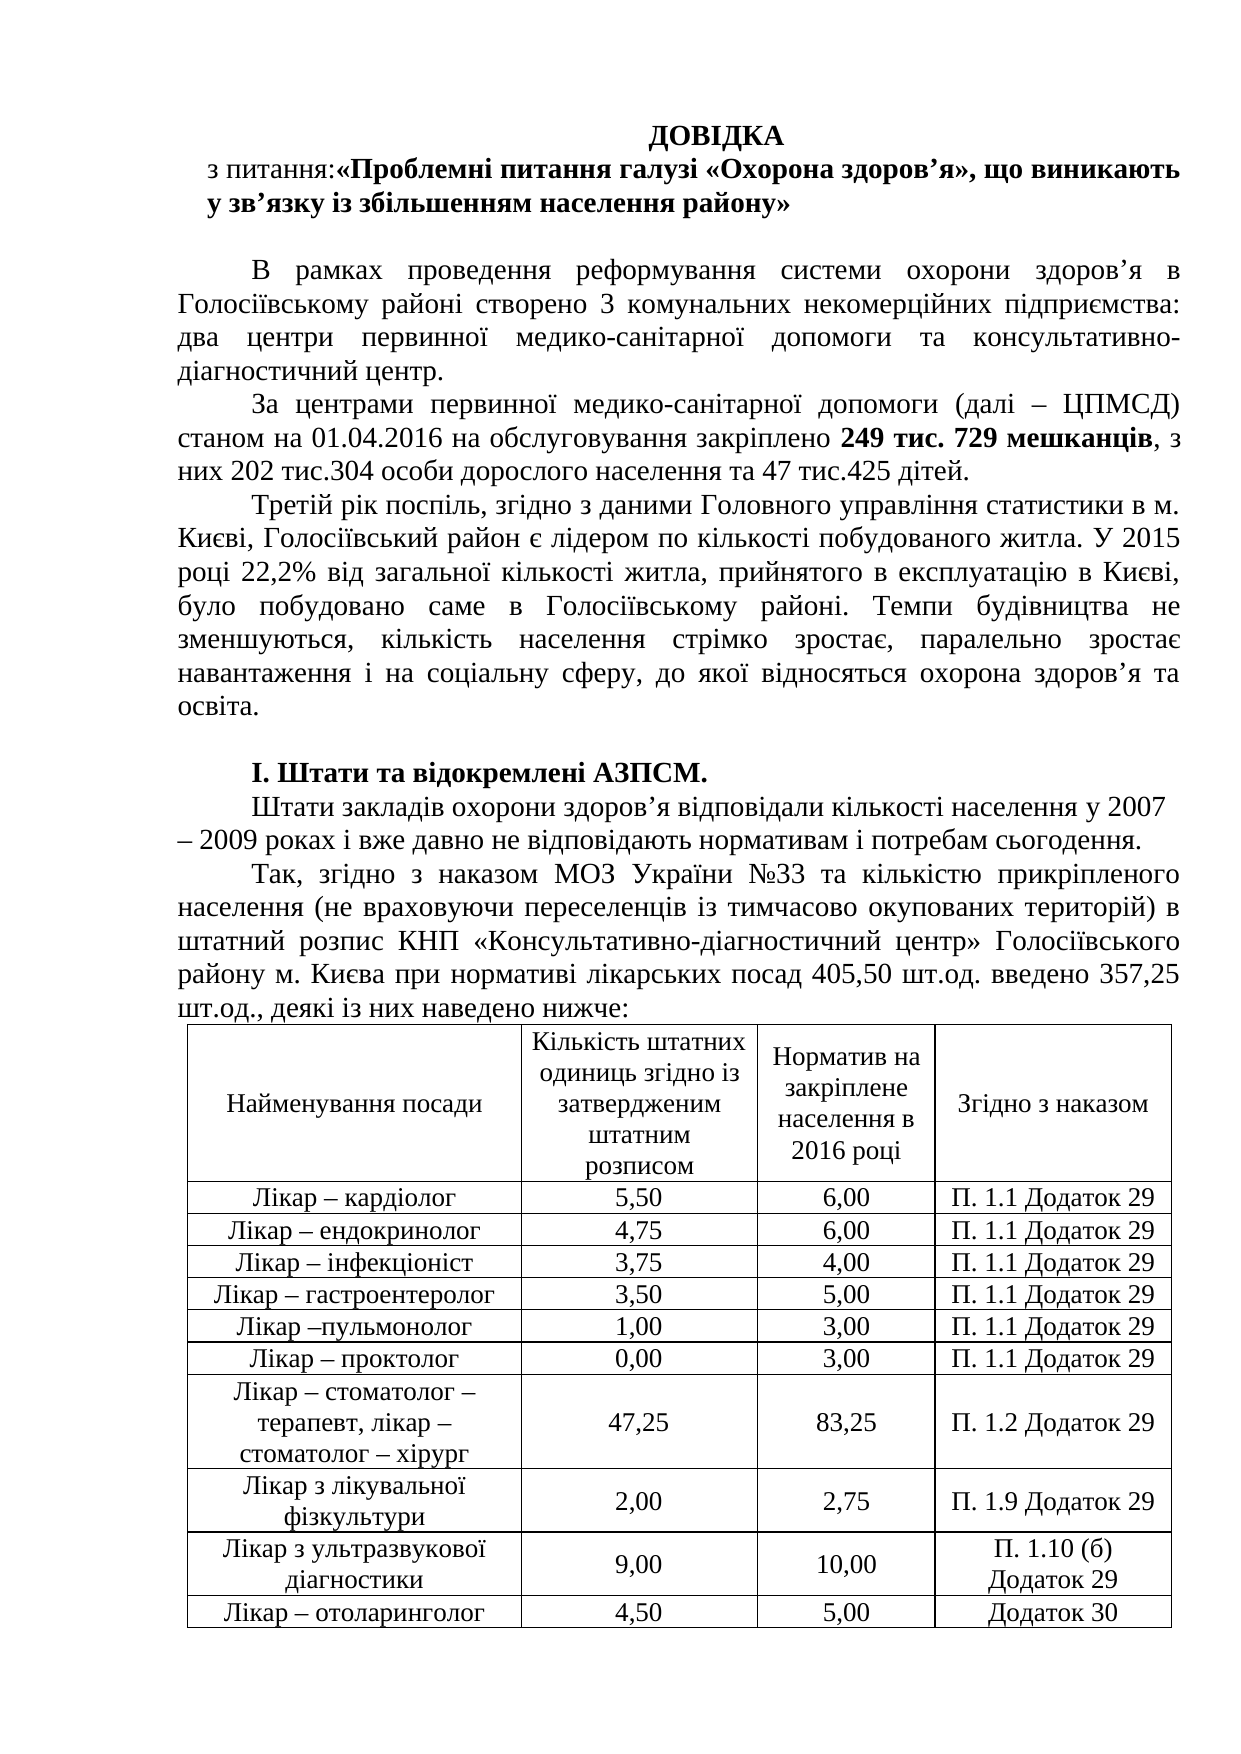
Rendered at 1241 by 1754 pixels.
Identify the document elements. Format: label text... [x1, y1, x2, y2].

table_cell П. 1.9 Додаток 29 [936, 1469, 1171, 1531]
table_cell П. 1.10 (б) Додаток 29 [936, 1533, 1171, 1595]
table_header Згідно з наказом [936, 1025, 1171, 1181]
table_header Кількість штатних одиниць згідно із затвердженим штатним розписом [522, 1025, 757, 1181]
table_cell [188, 1596, 521, 1627]
table_cell 83,25 [758, 1375, 934, 1468]
table_cell Лікар – стоматолог – терапевт, лікар – стоматолог – хірург [188, 1375, 521, 1468]
table_header Норматив на закріплене населення в 2016 році [758, 1025, 934, 1181]
table_cell 6,00 [758, 1182, 934, 1213]
table_cell Лікар –пульмонолог [188, 1310, 521, 1341]
table_cell Лікар – кардіолог [188, 1182, 521, 1213]
table_cell 5,00 [758, 1596, 934, 1627]
text Третій рік поспіль, згідно з даними Головного управління статистики в м. Києві, Голосіївський район є лідером по кількості побудованого житла. У 2015 році 22,2% від загальної кількості житла, прийнятого в експлуатацію в Києві, було побудовано саме в Голосіївському районі. Темпи будівництва не зменшуються, кількість населення стрімко зростає, паралельно зростає навантаження і на соціальну сферу, до якої відносяться охорона здоров’я та освіта. [177, 487, 1181, 722]
text В рамках проведення реформування системи охорони здоров’я в Голосіївському районі створено 3 комунальних некомерційних підприємства: два центри первинної медико-санітарної допомоги та консультативно-діагностичний центр. [177, 252, 1181, 386]
table_cell П. 1.1 Додаток 29 [936, 1310, 1171, 1341]
table_cell 4,00 [758, 1246, 934, 1277]
table_cell Додаток 30 [936, 1596, 1171, 1627]
table_cell 2,75 [758, 1469, 934, 1531]
table_cell П. 1.1 Додаток 29 [936, 1246, 1171, 1277]
table_cell Лікар з ультразвукової діагностики [188, 1533, 521, 1595]
table_cell Лікар – проктолог [188, 1343, 521, 1374]
table_cell П. 1.1 Додаток 29 [936, 1343, 1171, 1374]
table_cell 4,75 [522, 1214, 757, 1245]
text Штати закладів охорони здоров’я відповідали кількості населення у 2007 – 2009 роках і вже давно не відповідають нормативам і потребам сьогодення. [177, 789, 1181, 856]
text з питання:«Проблемні питання галузі «Охорона здоров’я», що виникають у зв’язку із збільшенням населення району» [207, 152, 1181, 219]
table_cell П. 1.2 Додаток 29 [936, 1375, 1171, 1468]
table_cell Лікар – ендокринолог [188, 1214, 521, 1245]
table_cell 3,50 [522, 1278, 757, 1309]
table_cell 2,00 [522, 1469, 757, 1531]
text І. Штати та відокремлені АЗПСМ. [177, 755, 1181, 789]
table_cell 6,00 [758, 1214, 934, 1245]
table_cell 47,25 [522, 1375, 757, 1468]
text Так, згідно з наказом МОЗ України №33 та кількістю прикріпленого населення (не враховуючи переселенців із тимчасово окупованих територій) в штатний розпис КНП «Консультативно-діагностичний центр» Голосіївського району м. Києва при нормативі лікарських посад 405,50 шт.од. введено 357,25 шт.од., деякі із них наведено нижче: [177, 856, 1181, 1024]
table_cell 5,50 [522, 1182, 757, 1213]
table_cell 3,00 [758, 1310, 934, 1341]
table_cell П. 1.1 Додаток 29 [936, 1182, 1171, 1213]
table_cell 0,00 [522, 1343, 757, 1374]
table_cell 10,00 [758, 1533, 934, 1595]
table_header Найменування посади [188, 1025, 521, 1181]
table_cell П. 1.1 Додаток 29 [936, 1278, 1171, 1309]
table_cell 3,00 [758, 1343, 934, 1374]
table_cell Лікар – інфекціоніст [188, 1246, 521, 1277]
text ДОВІДКА [177, 118, 1181, 152]
table_cell 5,00 [758, 1278, 934, 1309]
table_cell П. 1.1 Додаток 29 [936, 1214, 1171, 1245]
table_cell 3,75 [522, 1246, 757, 1277]
text За центрами первинної медико-санітарної допомоги (далі – ЦПМСД) станом на 01.04.2016 на обслуговування закріплено 249 тис. 729 мешканців, з них 202 тис.304 особи дорослого населення та 47 тис.425 дітей. [177, 386, 1181, 487]
table_cell Лікар з лікувальної фізкультури [188, 1469, 521, 1531]
table_cell 1,00 [522, 1310, 757, 1341]
table_cell 9,00 [522, 1533, 757, 1595]
table_cell Лікар – гастроентеролог [188, 1278, 521, 1309]
table_cell 4,50 [522, 1596, 757, 1627]
